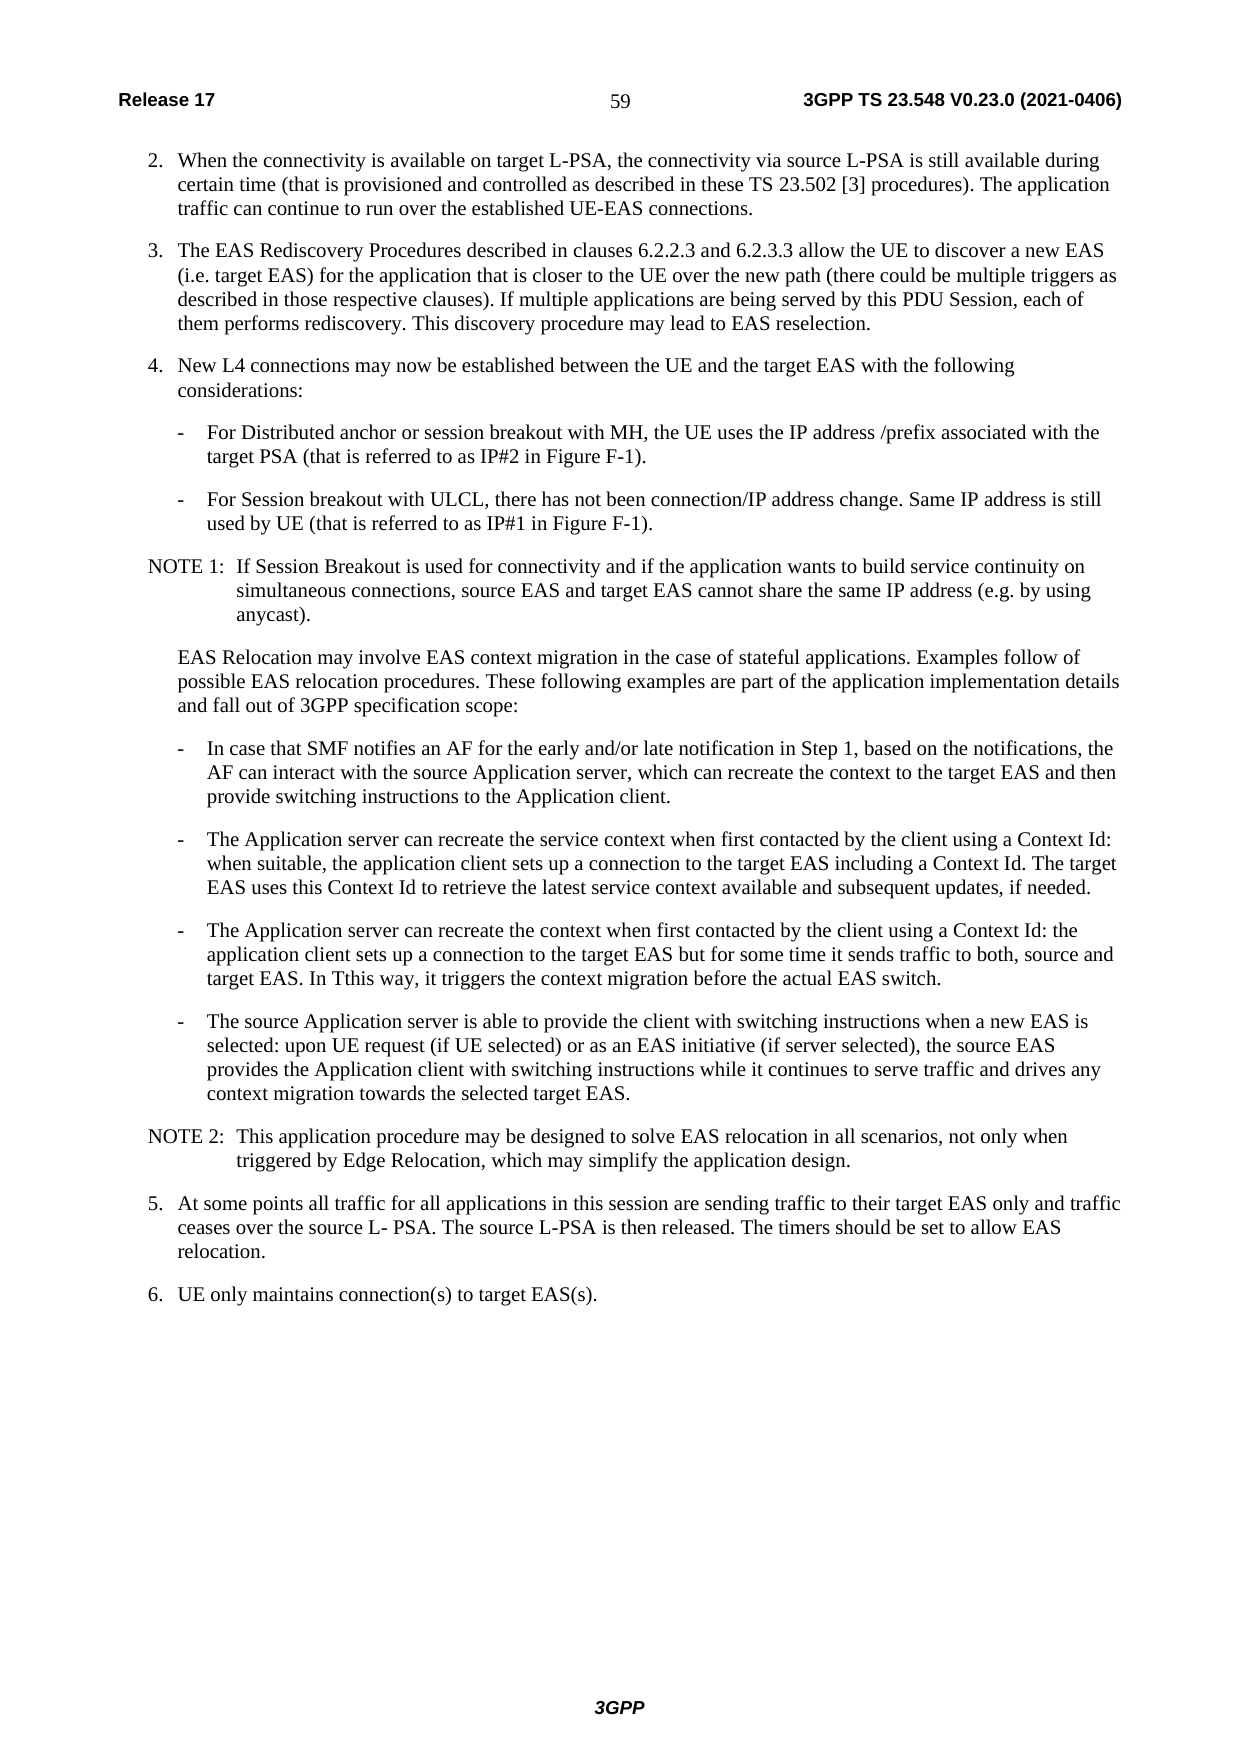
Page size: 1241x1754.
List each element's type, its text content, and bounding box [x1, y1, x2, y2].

text NOTE 2: This application procedure may be designed to solve EAS relocation in all scenarios, not only when triggered by Edge Relocation, which may simplify the application design. [148, 1124, 1122, 1172]
text - The source Application server is able to provide the client with switching instructions when a new EAS is selected: upon UE request (if UE selected) or as an EAS initiative (if server selected), the source EAS provides the Application client with switching instructions while it continues to serve traffic and drives any context migration towards the selected target EAS. [177, 1009, 1122, 1105]
text NOTE 1: If Session Breakout is used for connectivity and if the application wants to build service continuity on simultaneous connections, source EAS and target EAS cannot share the same IP address (e.g. by using anycast). [148, 554, 1122, 626]
text 2. When the connectivity is available on target L-PSA, the connectivity via source L-PSA is still available during certain time (that is provisioned and controlled as described in these TS 23.502 [3] procedures). The application traffic can continue to run over the established UE-EAS connections. [148, 147, 1122, 220]
text 3. The EAS Rediscovery Procedures described in clauses 6.2.2.3 and 6.2.3.3 allow the UE to discover a new EAS (i.e. target EAS) for the application that is closer to the UE over the new path (there could be multiple triggers as described in those respective clauses). If multiple applications are being served by this PDU Session, each of them performs rediscovery. This discovery procedure may lead to EAS reselection. [148, 238, 1122, 335]
text 6. UE only maintains connection(s) to target EAS(s). [148, 1282, 1122, 1306]
text EAS Relocation may involve EAS context migration in the case of stateful applications. The are part of the application implementation details and fall out of 3GPP specification scope: [148, 645, 1122, 717]
text - The Application server can recreate the context when first contacted by the client using a Context Id: the application client sets up a connection to the target EAS but for some time it sends traffic to both source and target EAS. his way it triggers the context migration before the actual EAS switch. [177, 918, 1122, 990]
text - For Session breakout with ULCL, there has not been connection/IP address change. Same IP address is still used by UE (that is referred to as IP#1 in Figure F-1). [177, 487, 1122, 535]
text 4. New L4 connections may now be established between the UE and the target EAS with the following considerations: [148, 353, 1122, 402]
text - The Application server can recreate the service context when first contacted by the client using a Context Id: when suitable, the application client sets up a connection to the target EAS including a Context Id. The target EAS uses this Context Id to retrieve the latest service context available and subsequent updates, if needed. [177, 827, 1122, 899]
text 5. At some point all traffic for all applications in this session are sending traffic to their target EAS only and traffic ceases over the source L- PSA. The source L-PSA is then released. The timers should be set to allow EAS relocation. [148, 1191, 1122, 1263]
text - For Distributed anchor or session breakout with MH, the UE uses the IP address /prefix associated with the target PSA (that is referred to as IP#2 in Figure F-1). [177, 420, 1122, 468]
